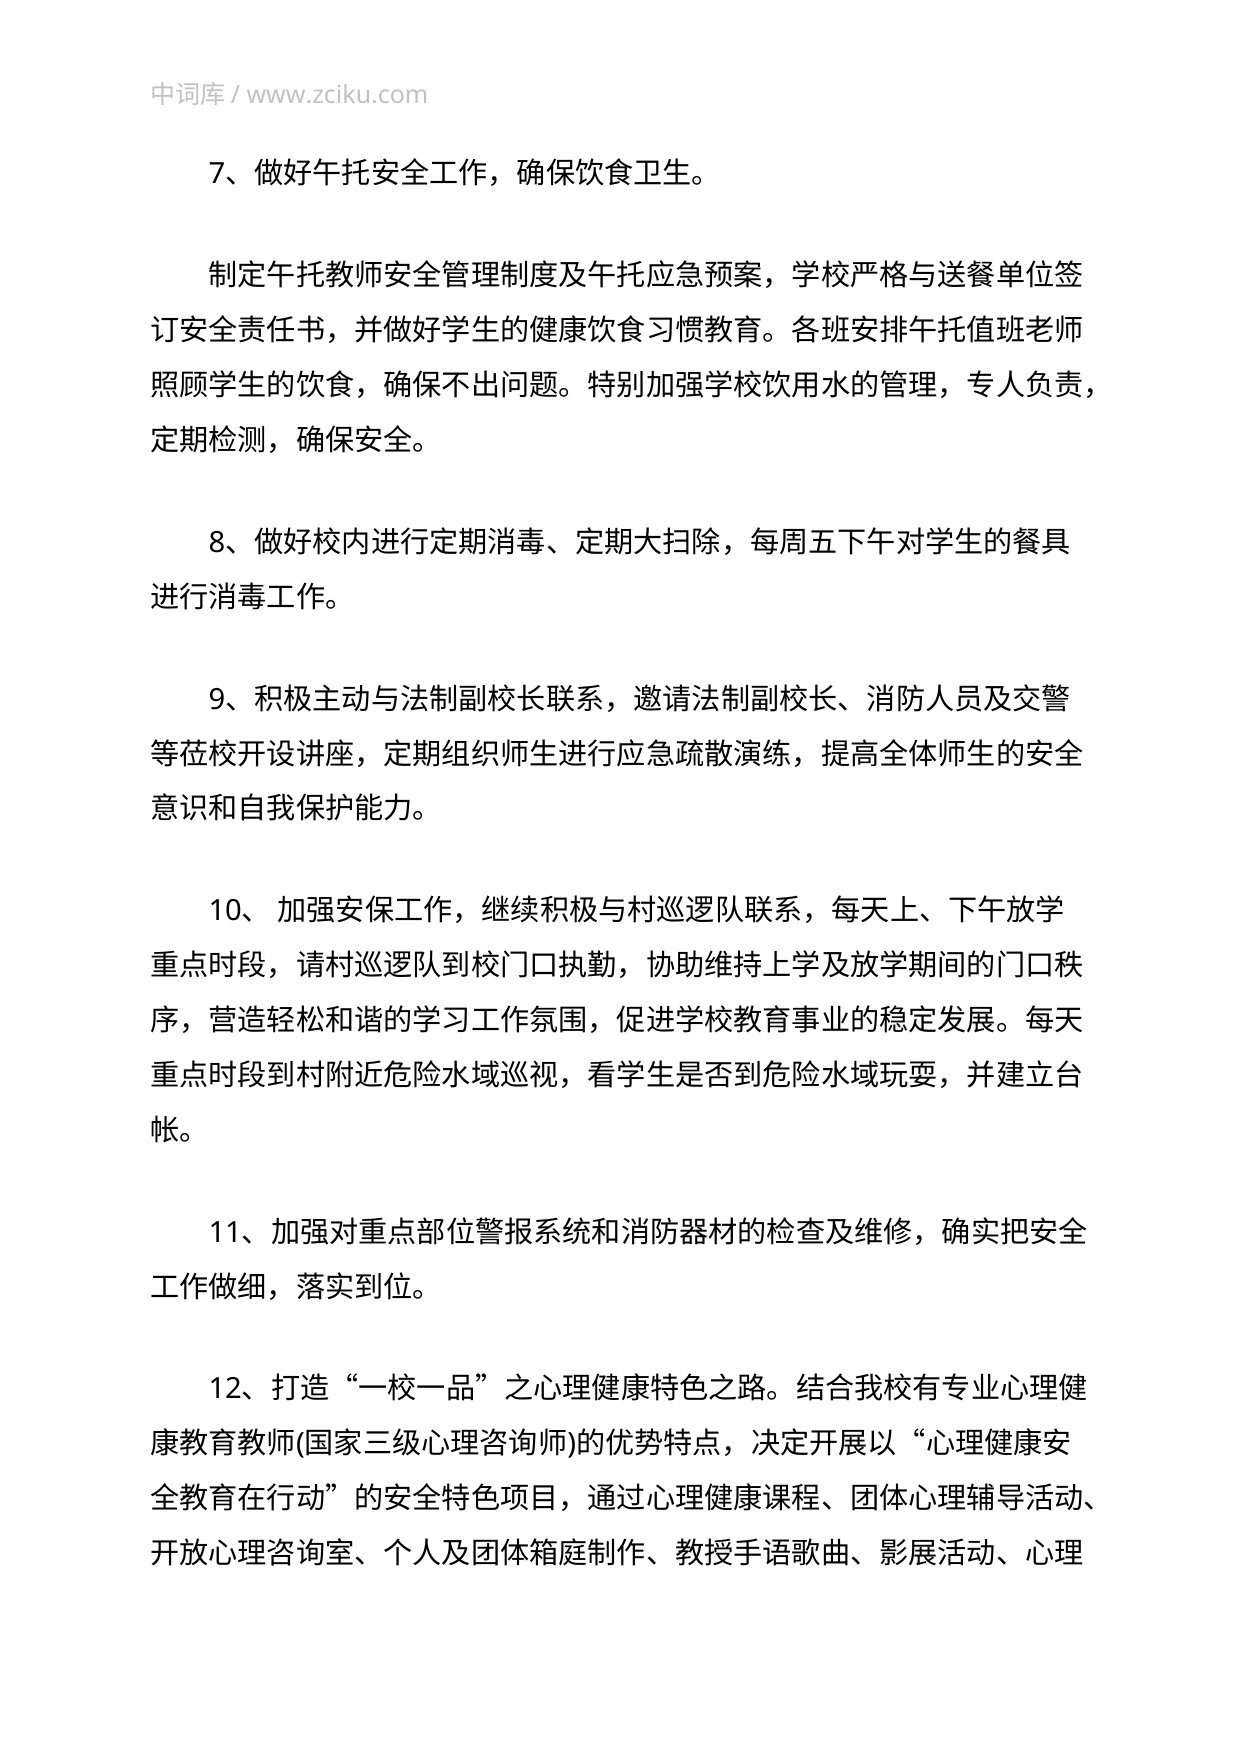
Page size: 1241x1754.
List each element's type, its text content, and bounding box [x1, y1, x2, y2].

text 8、做好校内进行定期消毒、定期大扫除，每周五下午对学生的餐具进行消毒工作。 [150, 518, 1090, 616]
text 制定午托教师安全管理制度及午托应急预案，学校严格与送餐单位签订安全责任书，并做好学生的健康饮食习惯教育。各班安排午托值班老师照顾学生的饮食，确保不出问题。特别加强学校饮用水的管理，专人负责，定期检测，确保安全。 [150, 252, 1090, 459]
text 11、加强对重点部位警报系统和消防器材的检查及维修，确实把安全工作做细，落实到位。 [150, 1208, 1090, 1306]
text 9、积极主动与法制副校长联系，邀请法制副校长、消防人员及交警等莅校开设讲座，定期组织师生进行应急疏散演练，提高全体师生的安全意识和自我保护能力。 [150, 675, 1090, 827]
text 7、做好午托安全工作，确保饮食卫生。 [150, 150, 1090, 192]
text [150, 1365, 1090, 1572]
text 10、 加强安保工作，继续积极与村巡逻队联系，每天上、下午放学重点时段，请村巡逻队到校门口执勤，协助维持上学及放学期间的门口秩序，营造轻松和谐的学习工作氛围，促进学校教育事业的稳定发展。每天重点时段到村附近危险水域巡视，看学生是否到危险水域玩耍，并建立台帐。 [150, 887, 1090, 1149]
